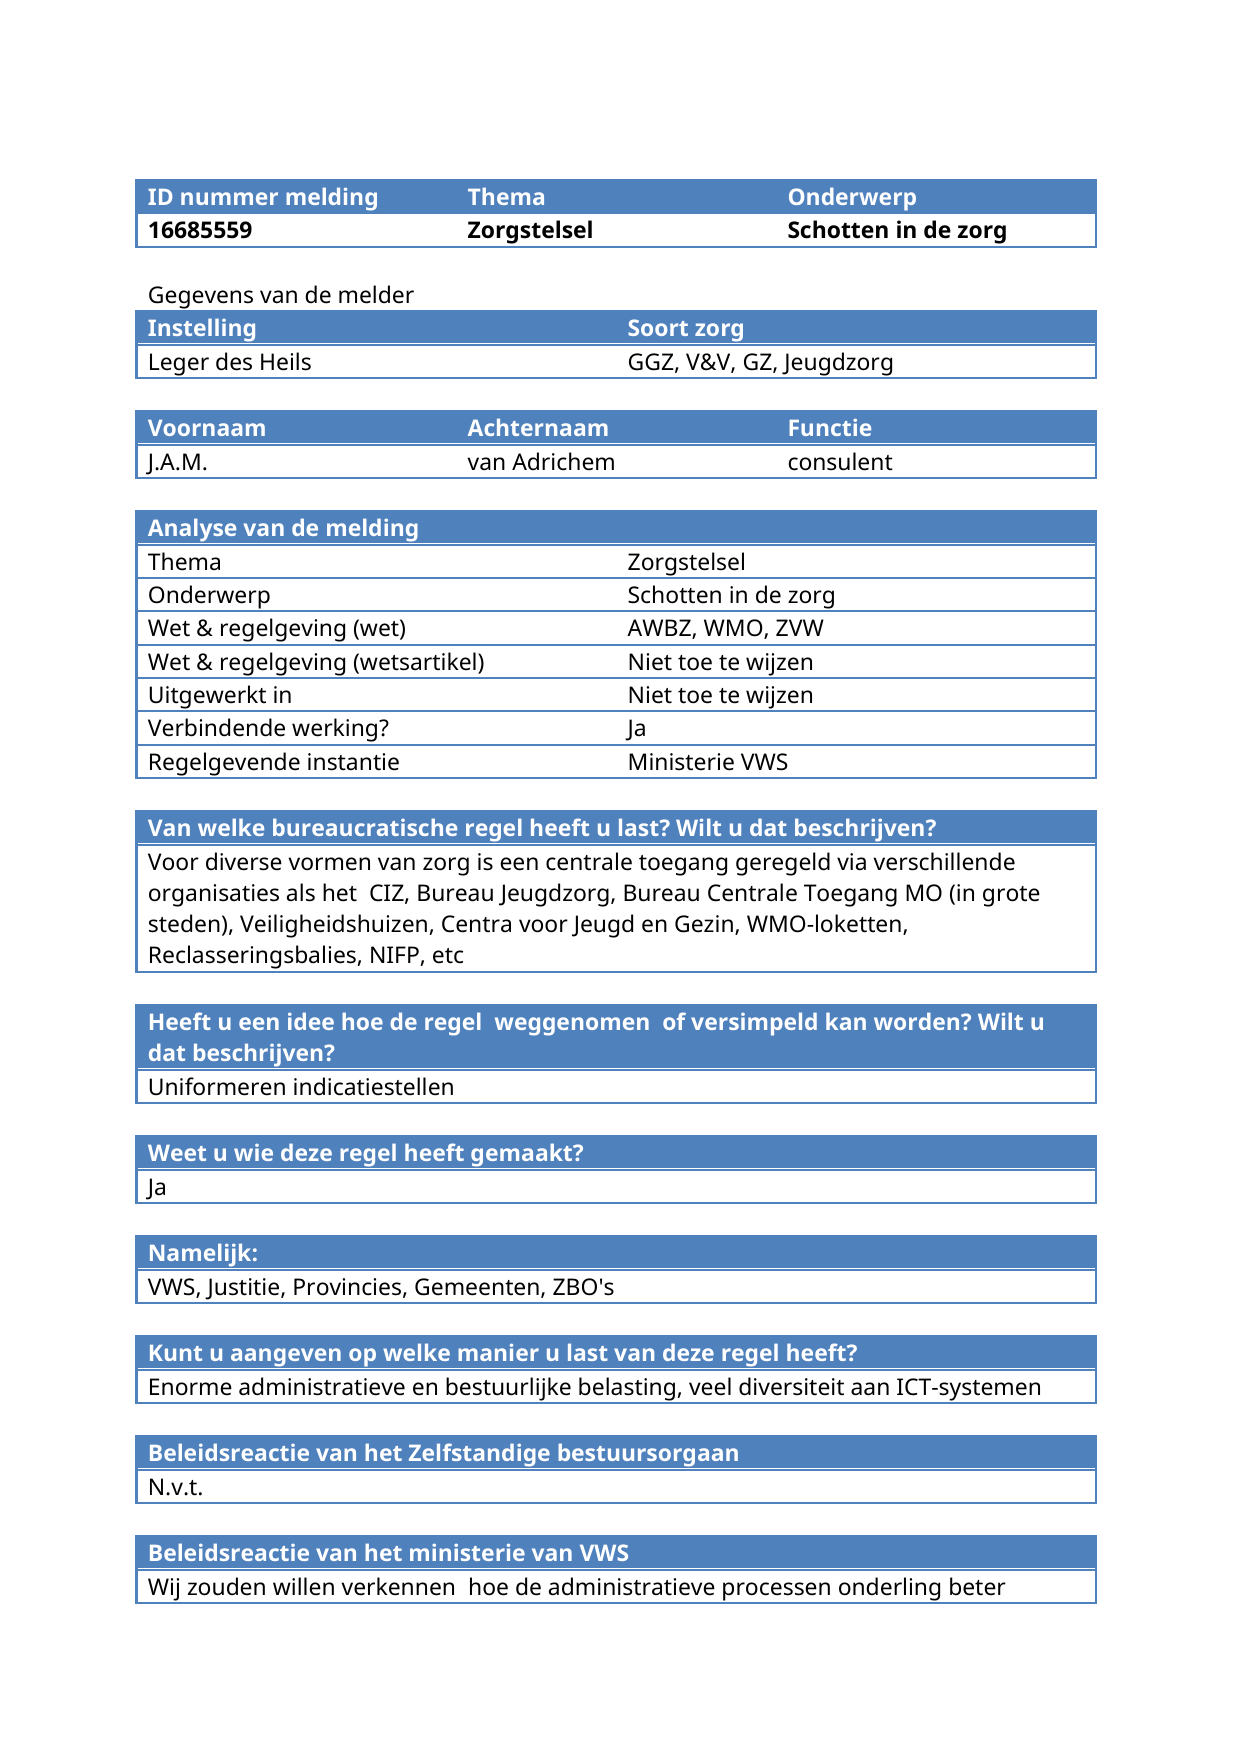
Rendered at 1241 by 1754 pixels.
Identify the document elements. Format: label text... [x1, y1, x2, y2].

table_cell Leger des Heils [138, 346, 616, 377]
table_cell Niet toe te wijzen [616, 646, 1095, 677]
table_header Van welke bureaucratische regel heeft u last? Wilt u dat beschrijven? [138, 812, 1095, 843]
table_cell Thema [138, 546, 616, 577]
table_header Achternaam [456, 412, 776, 443]
table_header Beleidsreactie van het ministerie van VWS [138, 1537, 1095, 1568]
table_cell Schotten in de zorg [776, 214, 1095, 246]
table_cell Onderwerp [138, 579, 616, 610]
table_header ID nummer melding [138, 181, 456, 212]
table_header Onderwerp [776, 181, 1095, 212]
table_header Voornaam [138, 412, 456, 443]
table_header Soort zorg [616, 312, 1095, 343]
table_cell GGZ, V&V, GZ, Jeugdzorg [616, 346, 1095, 377]
table_header Weet u wie deze regel heeft gemaakt? [138, 1137, 1095, 1168]
table_cell Uitgewerkt in [138, 679, 616, 710]
table_header Functie [776, 412, 1095, 443]
table_cell Wet & regelgeving (wetsartikel) [138, 646, 616, 677]
text Gegevens van de melder [148, 279, 1093, 310]
table_header Thema [456, 181, 776, 212]
table_cell VWS, Justitie, Provincies, Gemeenten, ZBO's [138, 1271, 1095, 1302]
table_cell Ministerie VWS [616, 746, 1095, 777]
table_header Heeft u een idee hoe de regel weggenomen of versimpeld kan worden? Wilt u dat beschrijven? [138, 1006, 1095, 1068]
table_cell Regelgevende instantie [138, 746, 616, 777]
table_header Kunt u aangeven op welke manier u last van deze regel heeft? [138, 1337, 1095, 1368]
table_cell N.v.t. [138, 1471, 1095, 1502]
table_cell Wet & regelgeving (wet) [138, 612, 616, 643]
table_cell Ja [616, 712, 1095, 743]
table_cell Ja [138, 1171, 1095, 1202]
table_cell Verbindende werking? [138, 712, 616, 743]
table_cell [138, 1571, 1095, 1602]
table_header Beleidsreactie van het Zelfstandige bestuursorgaan [138, 1437, 1095, 1468]
table_cell Uniformeren indicatiestellen [138, 1071, 1095, 1102]
table_cell J.A.M. [138, 446, 456, 477]
table_cell Voor diverse vormen van zorg is een centrale toegang geregeld via verschillende organisaties als het CIZ, Bureau Jeugdzorg, Bureau Centrale Toegang MO (in grote steden), Veiligheidshuizen, Centra voor Jeugd en Gezin, WMO-loketten, Reclasseringsbalies, NIFP, etc [138, 846, 1095, 971]
table_cell Enorme administratieve en bestuurlijke belasting, veel diversiteit aan ICT-systemen [138, 1371, 1095, 1402]
table_header Instelling [138, 312, 616, 343]
table_cell consulent [776, 446, 1095, 477]
table_header Analyse van de melding [138, 512, 1095, 543]
table_cell Schotten in de zorg [616, 579, 1095, 610]
table_cell van Adrichem [456, 446, 776, 477]
table_cell AWBZ, WMO, ZVW [616, 612, 1095, 643]
table_header Namelijk: [138, 1237, 1095, 1268]
table_cell Niet toe te wijzen [616, 679, 1095, 710]
table_cell 16685559 [138, 214, 456, 246]
table_cell Zorgstelsel [616, 546, 1095, 577]
table_cell Zorgstelsel [456, 214, 776, 246]
